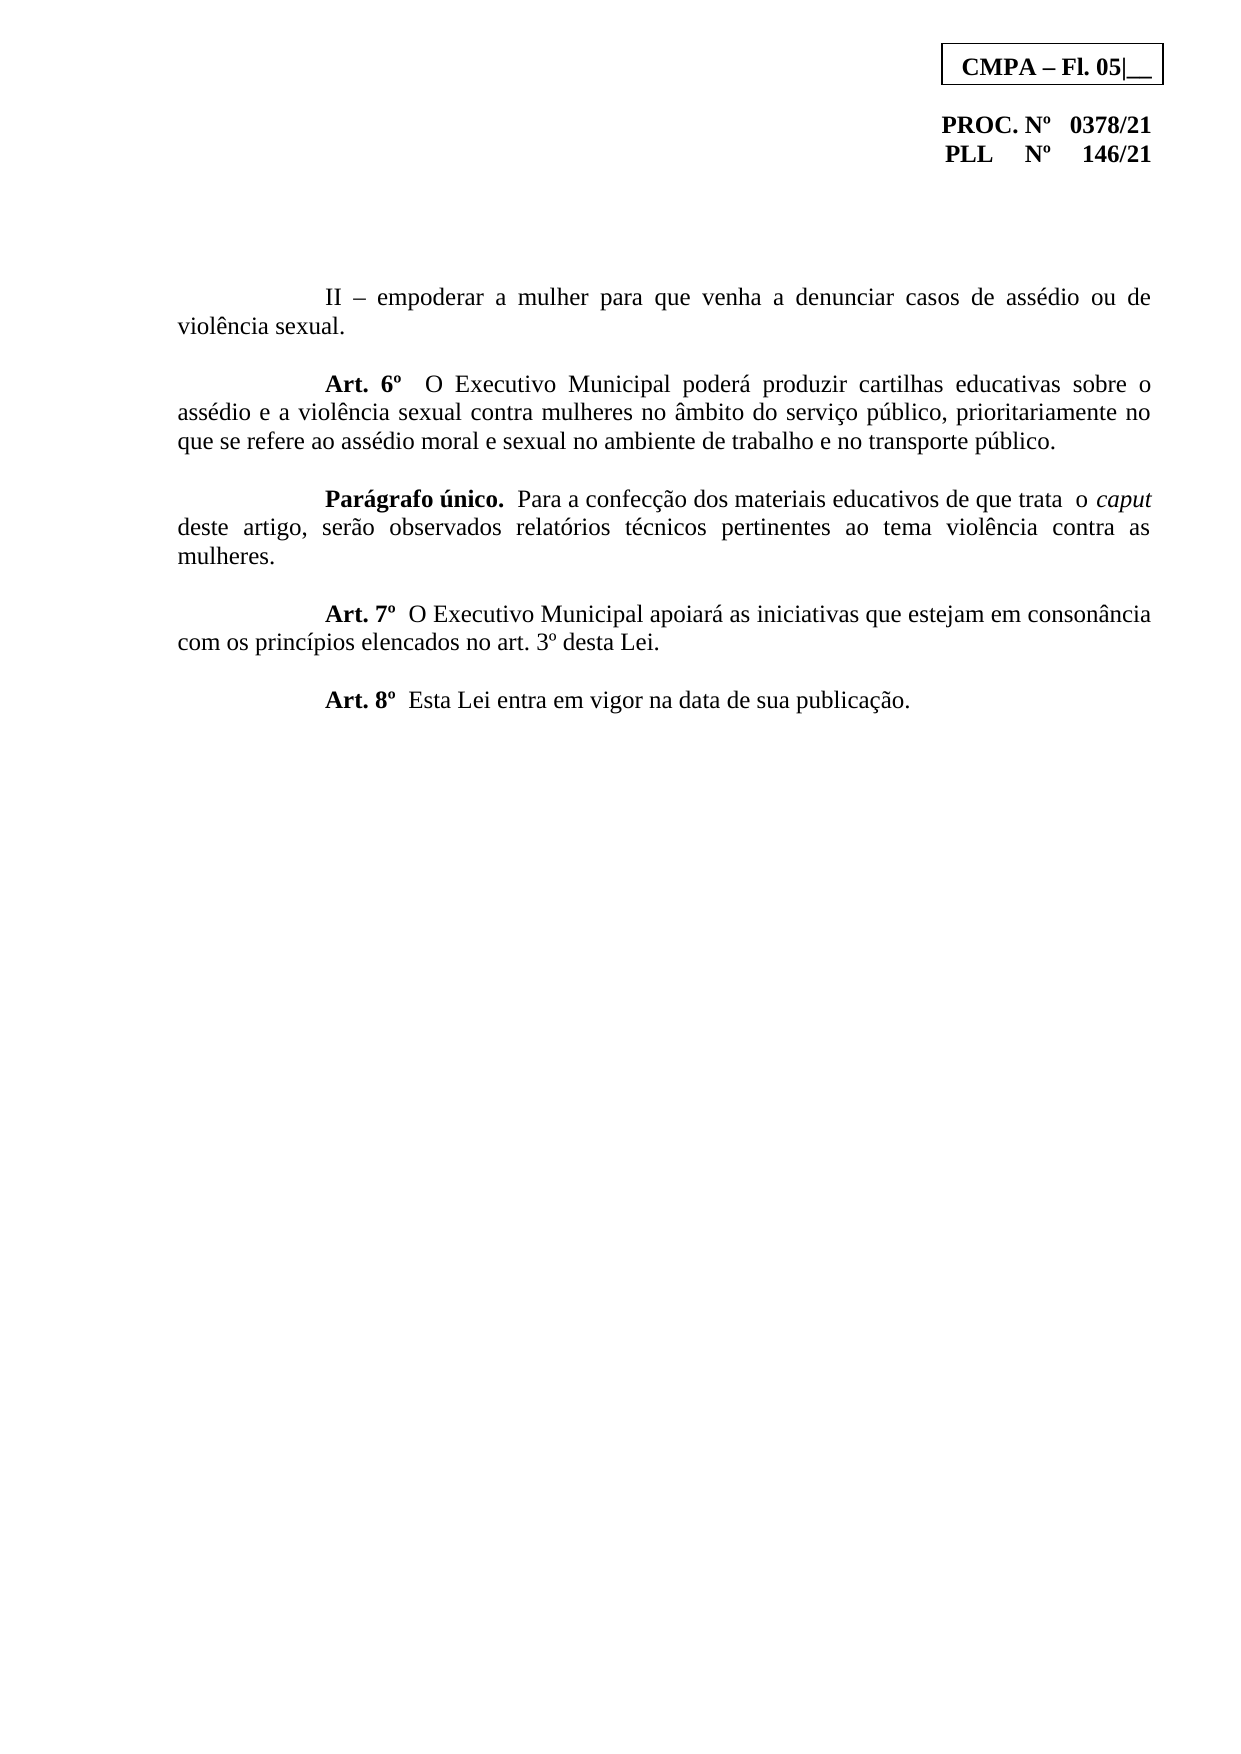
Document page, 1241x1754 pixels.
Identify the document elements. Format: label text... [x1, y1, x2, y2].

text Art. 8º Esta Lei entra em vigor na data de sua publicação. [177, 685, 1152, 714]
text Art. 7º O Executivo Municipal apoiará as iniciativas que estejam em consonância com os princípios elencados no art. 3º desta Lei. [177, 599, 1152, 656]
text Parágrafo único. Para a confecção dos materiais educativos de que trata o caput deste artigo, serão observados relatórios técnicos pertinentes ao tema violência contra as mulheres. [177, 484, 1152, 570]
text II – empoderar a mulher para que venha a denunciar casos de assédio ou de violência sexual. [177, 282, 1152, 340]
text Art. 6º O Executivo Municipal poderá produzir cartilhas educativas sobre o assédio e a violência sexual contra mulheres no âmbito do serviço público, prioritariamente no que se refere ao assédio moral e sexual no ambiente de trabalho e no transporte público. [177, 369, 1152, 455]
